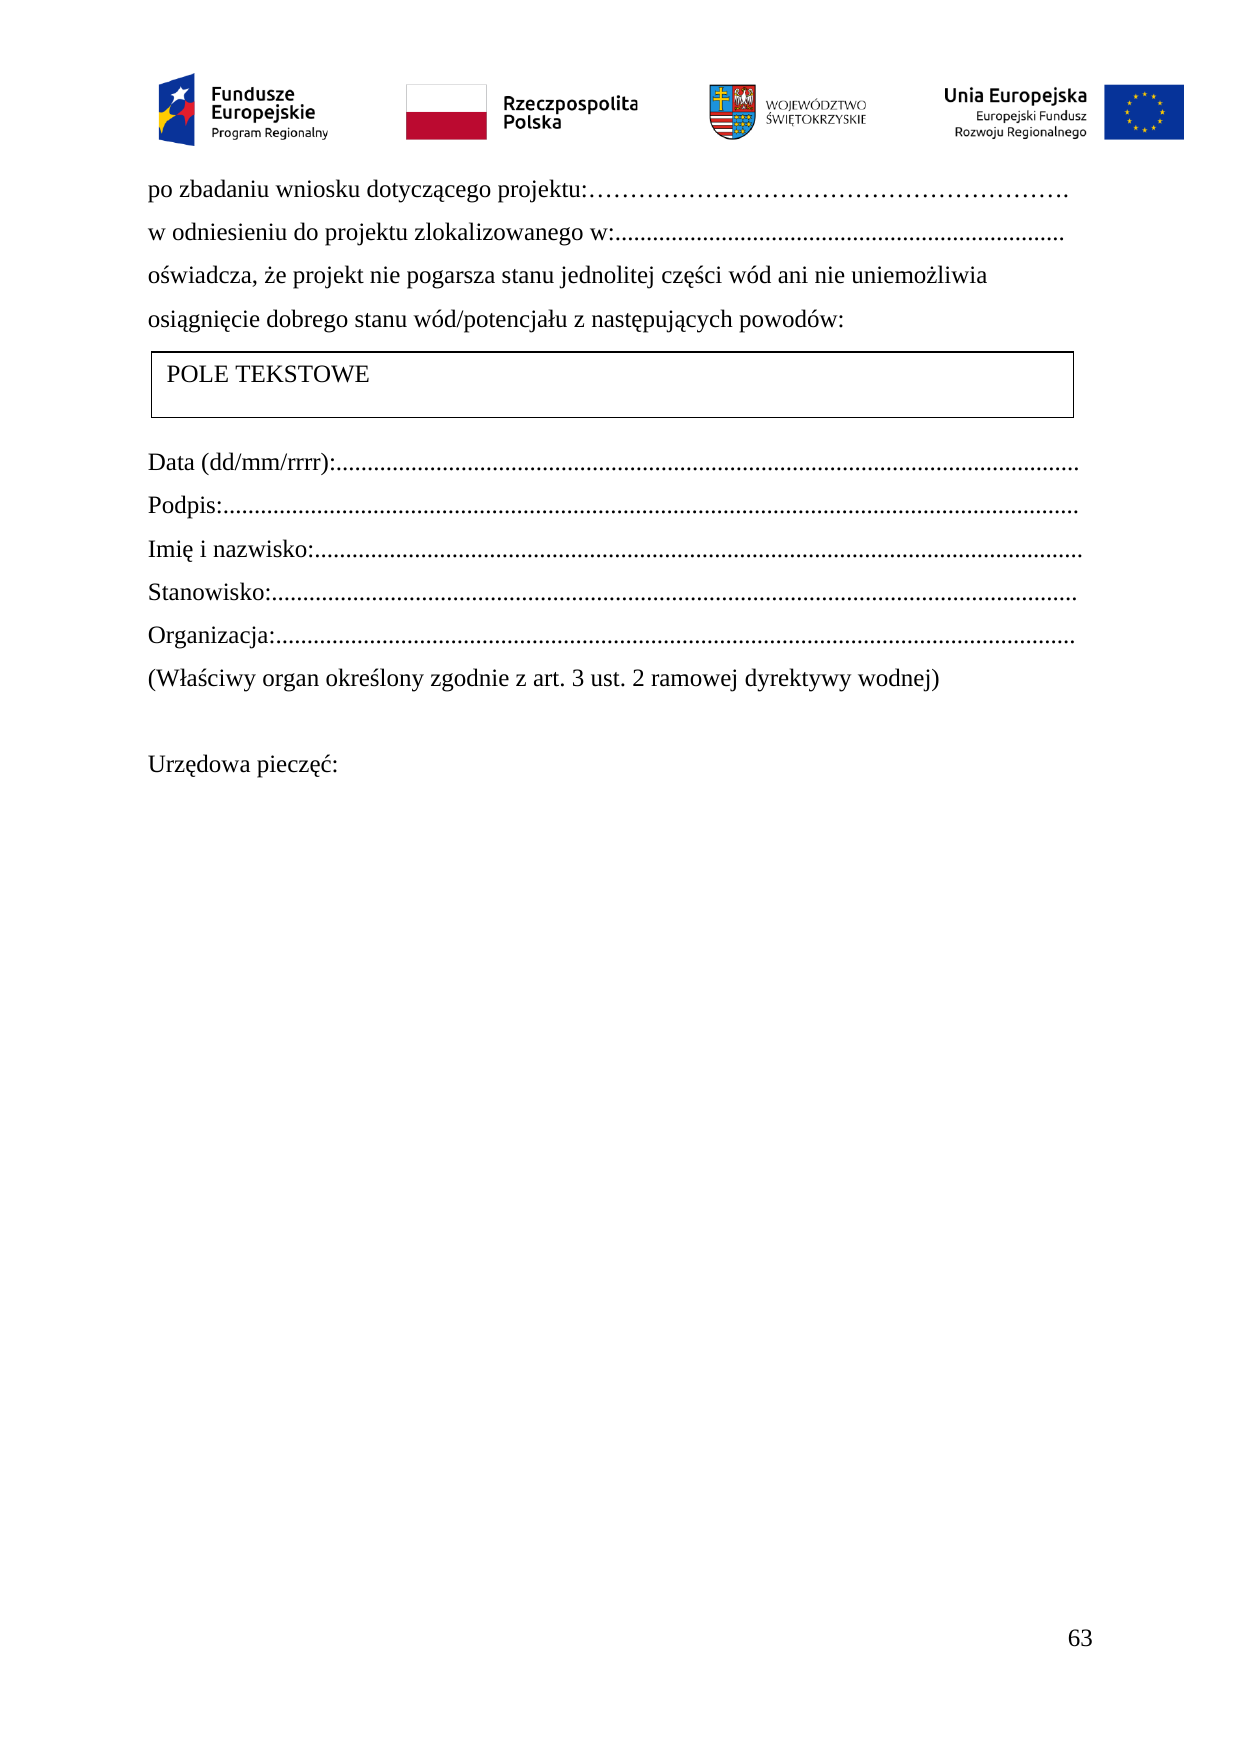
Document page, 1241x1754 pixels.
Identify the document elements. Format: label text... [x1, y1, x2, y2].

picture [945, 73, 1184, 146]
text Imię i nazwisko:........................................................................................................................... [148, 534, 1093, 562]
text w odniesieniu do projektu zlokalizowanego w:........................................................................ [148, 217, 1093, 246]
picture [158, 73, 328, 146]
text Urzędowa pieczęć: [148, 749, 1093, 778]
picture [709, 73, 866, 146]
text Organizacja:................................................................................................................................ (Właściwy organ określony zgodnie z art. 3 ust. 2 ramowej dyrektywy wodnej) [148, 620, 1093, 692]
picture [406, 73, 638, 146]
text Data (dd/mm/rrrr):....................................................................................................................... [148, 447, 1093, 476]
text po zbadaniu wniosku dotyczącego projektu:…………………………………………………. [148, 174, 1093, 203]
text oświadcza, że projekt nie pogarsza stanu jednolitej części wód ani nie uniemożliwia osiągnięcie dobrego stanu wód/potencjału z następujących powodów: [148, 261, 1093, 332]
text Podpis:......................................................................................................................................... [148, 491, 1093, 519]
text Stanowisko:................................................................................................................................. [148, 577, 1093, 606]
